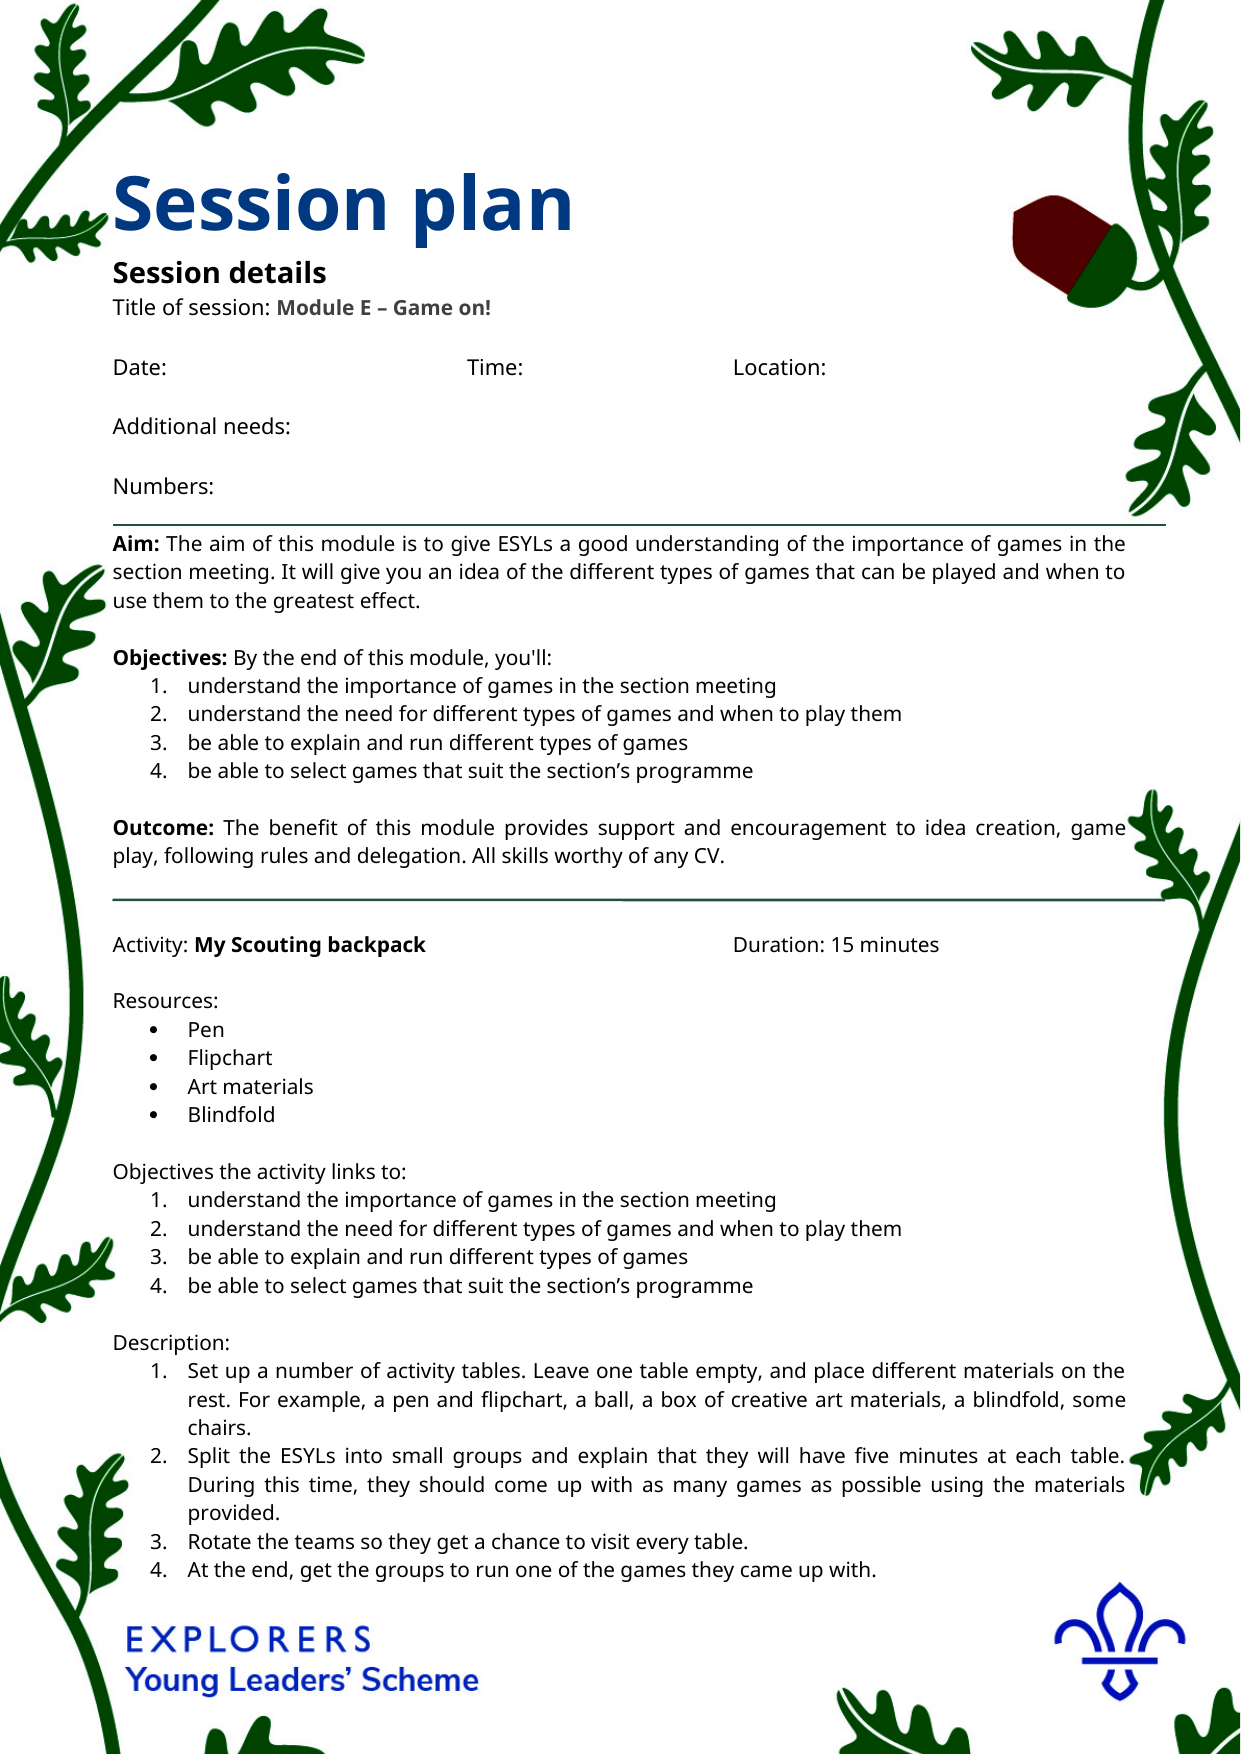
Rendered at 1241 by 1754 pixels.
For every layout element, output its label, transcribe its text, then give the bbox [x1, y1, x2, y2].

list At the end, get the groups to run one of the games they came up with. [150, 1555, 1128, 1584]
list Flipchart [150, 1043, 1128, 1072]
list understand the need for different types of games and when to play them [150, 1214, 1128, 1242]
list understand the importance of games in the section meeting [150, 1186, 1128, 1214]
text Activity: My Scouting backpack Duration: 15 minutes [112, 930, 1128, 958]
list be able to select games that suit the section’s programme [150, 1271, 1128, 1299]
list Set up a number of activity tables. Leave one table empty, and place different materials on the rest. For example, a pen and flipchart, a ball, a box of creative art materials, a blindfold, some chairs. [150, 1356, 1128, 1442]
text Title of session: Module E – Game on! [112, 292, 1128, 322]
text Date: Time: Location: [112, 351, 1128, 381]
text Session details [112, 252, 1128, 292]
list Pen [150, 1015, 1128, 1043]
text Outcome: The benefit of this module provides support and encouragement to idea creation, game play, following rules and delegation. All skills worthy of any CV. [112, 813, 1128, 870]
list be able to select games that suit the section’s programme [150, 756, 1128, 785]
text Additional needs: [112, 411, 1128, 441]
text Aim: The aim of this module is to give ESYLs a good understanding of the importance of games in the section meeting. It will give you an idea of the different types of games that can be played and when to use them to the greatest effect. [112, 529, 1128, 614]
text Numbers: [112, 471, 1128, 500]
list be able to explain and run different types of games [150, 1242, 1128, 1271]
list understand the need for different types of games and when to play them [150, 699, 1128, 728]
text Objectives the activity links to: [112, 1157, 1128, 1186]
list be able to explain and run different types of games [150, 728, 1128, 756]
list Rotate the teams so they get a chance to visit every table. [150, 1527, 1128, 1555]
text Objectives: By the end of this module, you'll: [112, 643, 1128, 671]
picture [0, 0, 1241, 1754]
list Blindfold [150, 1100, 1128, 1129]
list Split the ESYLs into small groups and explain that they will have five minutes at each table. During this time, they should come up with as many games as possible using the materials provided. [150, 1442, 1128, 1527]
list understand the importance of games in the section meeting [150, 671, 1128, 699]
list Art materials [150, 1072, 1128, 1100]
text Resources: [112, 987, 1128, 1015]
text Description: [112, 1328, 1128, 1356]
text Session plan [112, 150, 1128, 252]
